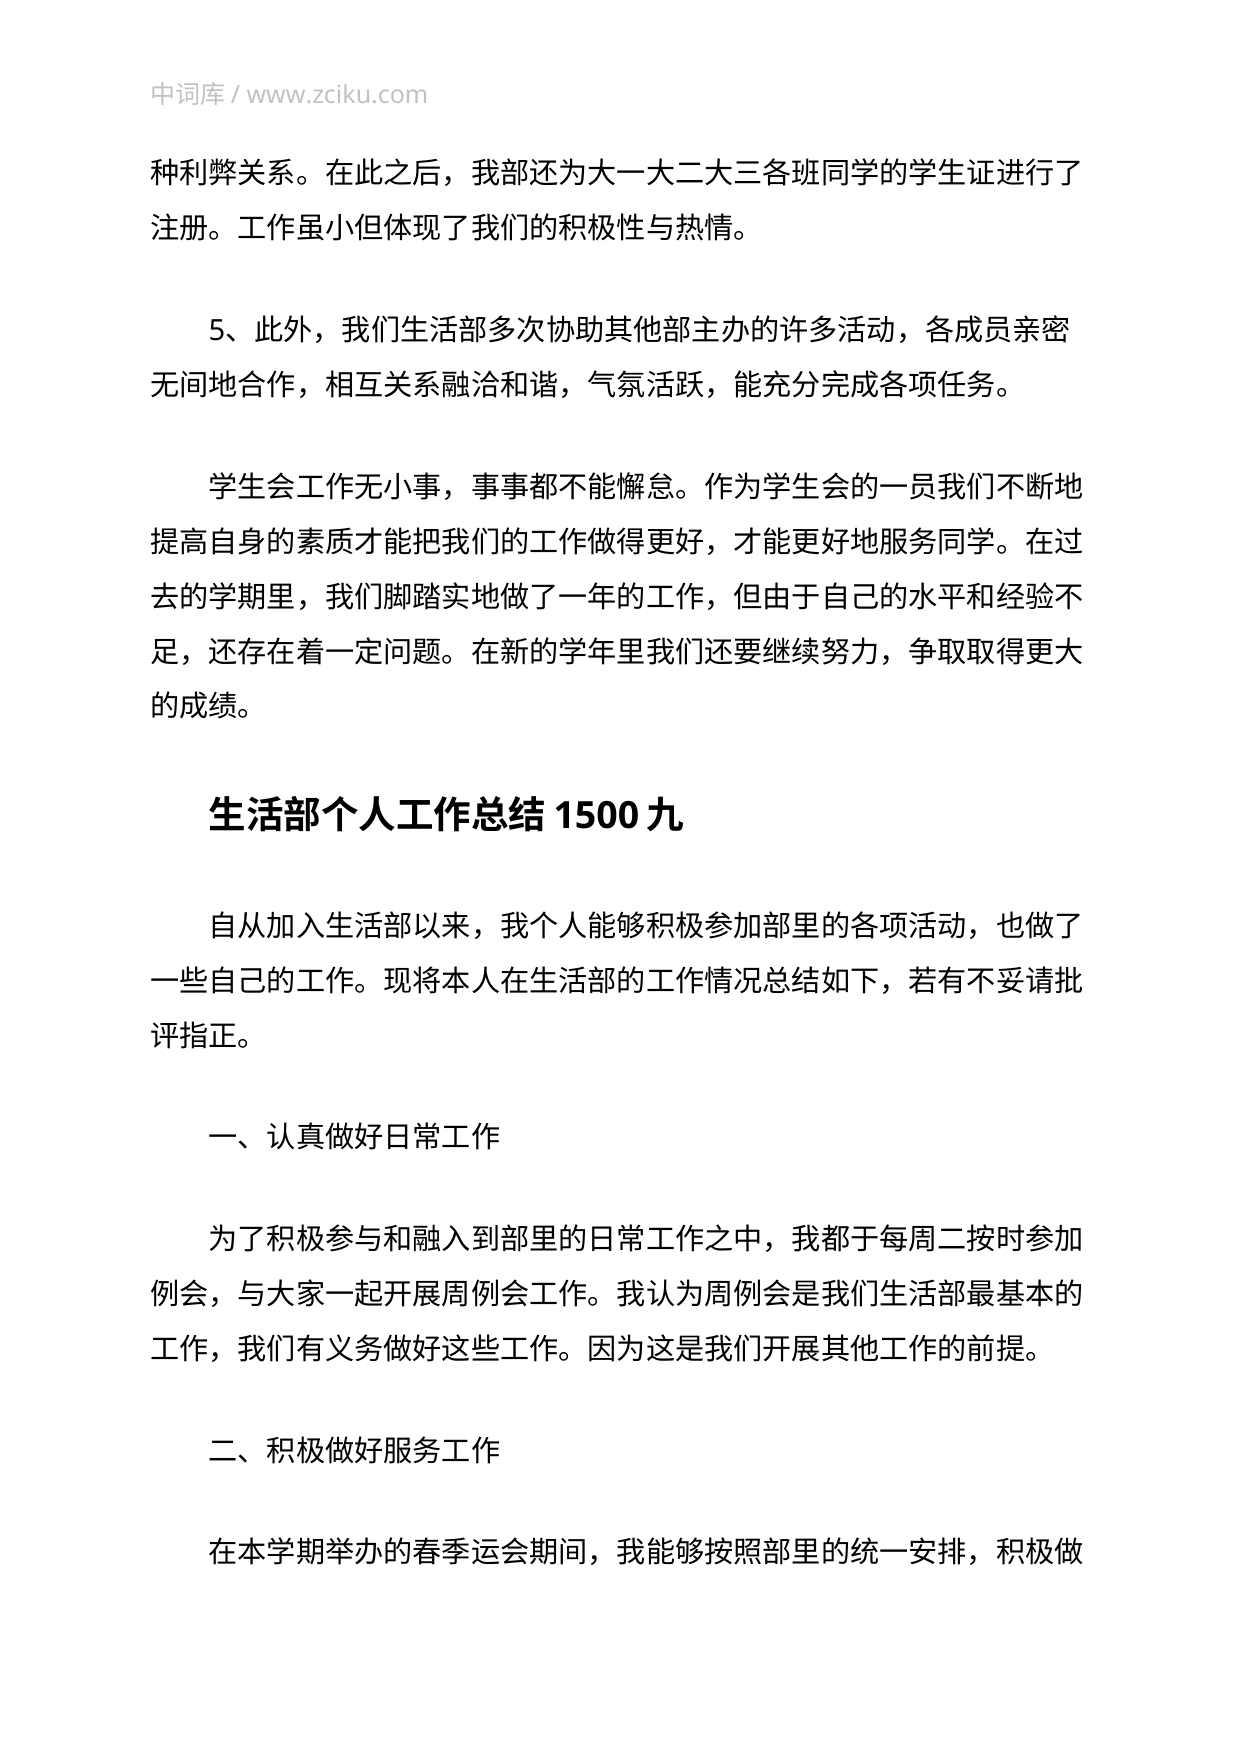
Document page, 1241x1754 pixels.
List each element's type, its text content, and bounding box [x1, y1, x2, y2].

text 5、此外，我们生活部多次协助其他部主办的许多活动，各成员亲密无间地合作，相互关系融洽和谐，气氛活跃，能充分完成各项任务。 [150, 307, 1090, 404]
text 二、积极做好服务工作 [150, 1427, 1090, 1469]
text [150, 1529, 1090, 1571]
text 为了积极参与和融入到部里的日常工作之中，我都于每周二按时参加例会，与大家一起开展周例会工作。我认为周例会是我们生活部最基本的工作，我们有义务做好这些工作。因为这是我们开展其他工作的前提。 [150, 1216, 1090, 1368]
text 生活部个人工作总结1500九 [150, 785, 1090, 839]
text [150, 150, 1090, 247]
text 自从加入生活部以来，我个人能够积极参加部里的各项活动，也做了一些自己的工作。现将本人在生活部的工作情况总结如下，若有不妥请批评指正。 [150, 902, 1090, 1054]
text 一、认真做好日常工作 [150, 1114, 1090, 1156]
text 学生会工作无小事，事事都不能懈怠。作为学生会的一员我们不断地提高自身的素质才能把我们的工作做得更好，才能更好地服务同学。在过去的学期里，我们脚踏实地做了一年的工作，但由于自己的水平和经验不足，还存在着一定问题。在新的学年里我们还要继续努力，争取取得更大的成绩。 [150, 463, 1090, 725]
